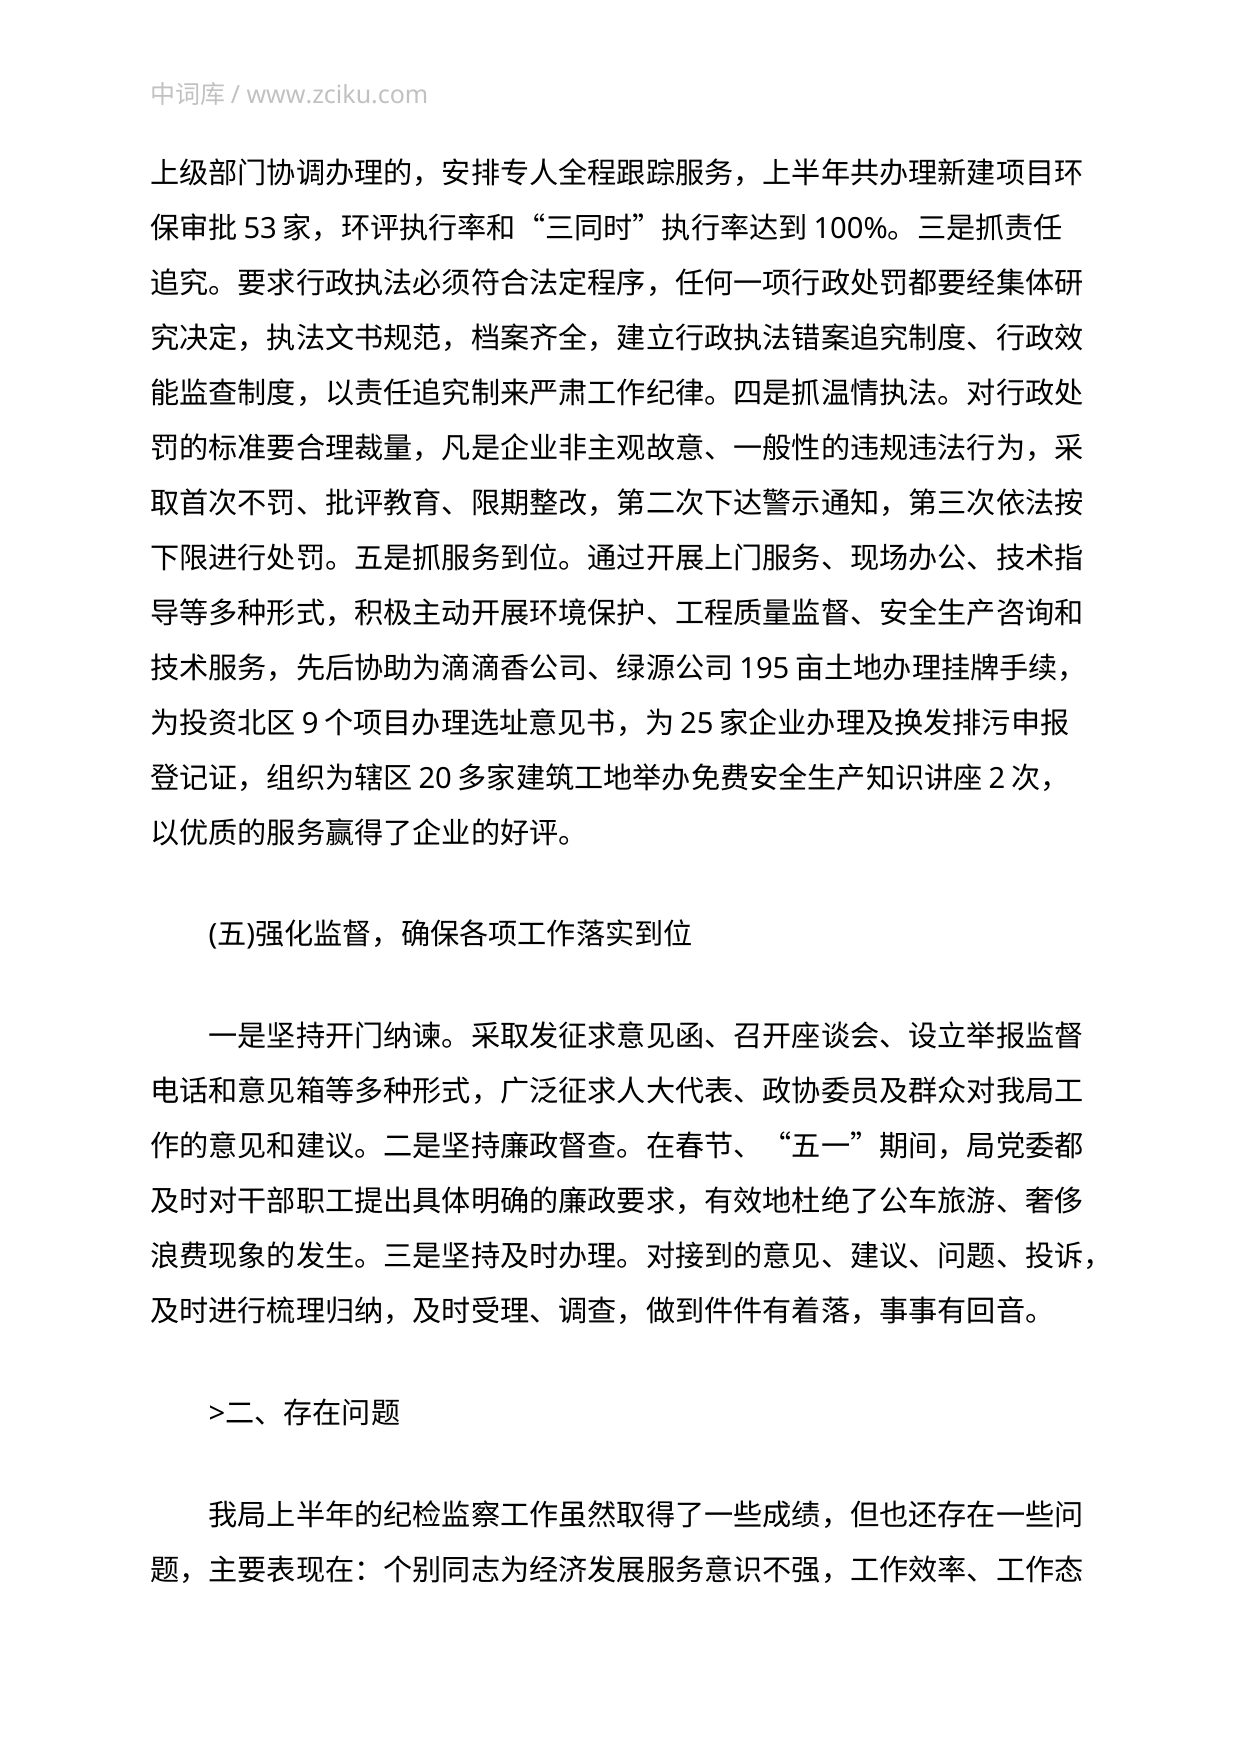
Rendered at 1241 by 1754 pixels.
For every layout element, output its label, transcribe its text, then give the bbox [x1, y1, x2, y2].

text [150, 1491, 1090, 1588]
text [150, 150, 1090, 851]
text (五)强化监督，确保各项工作落实到位 [150, 911, 1090, 953]
text 一是坚持开门纳谏。采取发征求意见函、召开座谈会、设立举报监督电话和意见箱等多种形式，广泛征求人大代表、政协委员及群众对我局工作的意见和建议。二是坚持廉政督查。在春节、“五一”期间，局党委都及时对干部职工提出具体明确的廉政要求，有效地杜绝了公车旅游、奢侈浪费现象的发生。三是坚持及时办理。对接到的意见、建议、问题、投诉，及时进行梳理归纳，及时受理、调查，做到件件有着落，事事有回音。 [150, 1013, 1090, 1330]
text >二、存在问题 [150, 1389, 1090, 1432]
